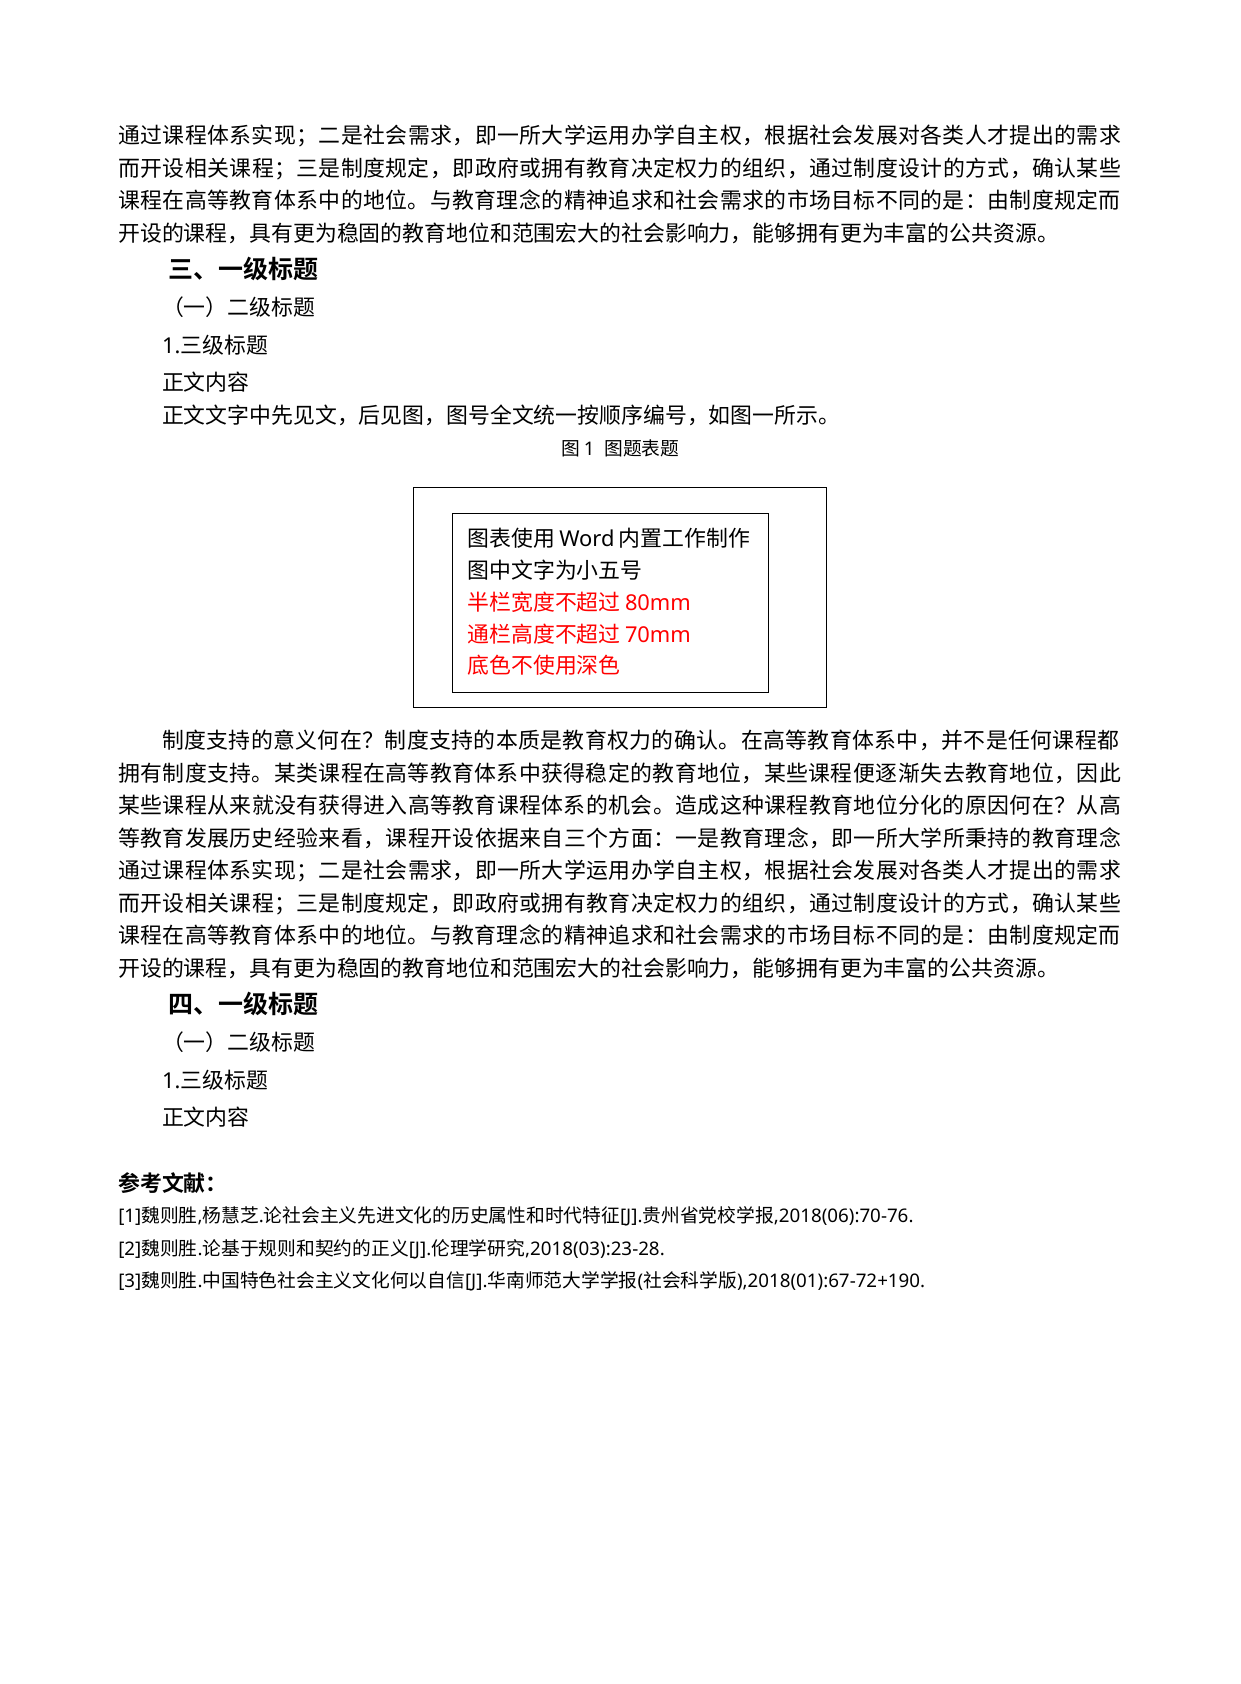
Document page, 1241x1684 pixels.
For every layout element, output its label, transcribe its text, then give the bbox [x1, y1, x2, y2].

text （一）二级标题 [118, 286, 1122, 323]
text 图1 图题表题 [118, 431, 1122, 463]
text 四、一级标题 [118, 983, 1122, 1021]
text [2]魏则胜.论基于规则和契约的正义[J].伦理学研究,2018(03):23-28. [118, 1231, 1122, 1263]
text 1.三级标题 [118, 1058, 1122, 1096]
text （一）二级标题 [118, 1021, 1122, 1058]
text [3]魏则胜.中国特色社会主义文化何以自信[J].华南师范大学学报(社会科学版),2018(01):67-72+190. [118, 1263, 1122, 1296]
text 1.三级标题 [118, 323, 1122, 361]
text 正文内容 [118, 361, 1122, 398]
text 正文内容 [118, 1096, 1122, 1133]
text 参考文献： [118, 1166, 1122, 1198]
text 正文文字中先见文，后见图，图号全文统一按顺序编号，如图一所示。 [118, 398, 1122, 431]
text [1]魏则胜,杨慧芝.论社会主义先进文化的历史属性和时代特征[J].贵州省党校学报,2018(06):70-76. [118, 1198, 1122, 1231]
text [118, 118, 1122, 248]
text 三、一级标题 [118, 248, 1122, 286]
